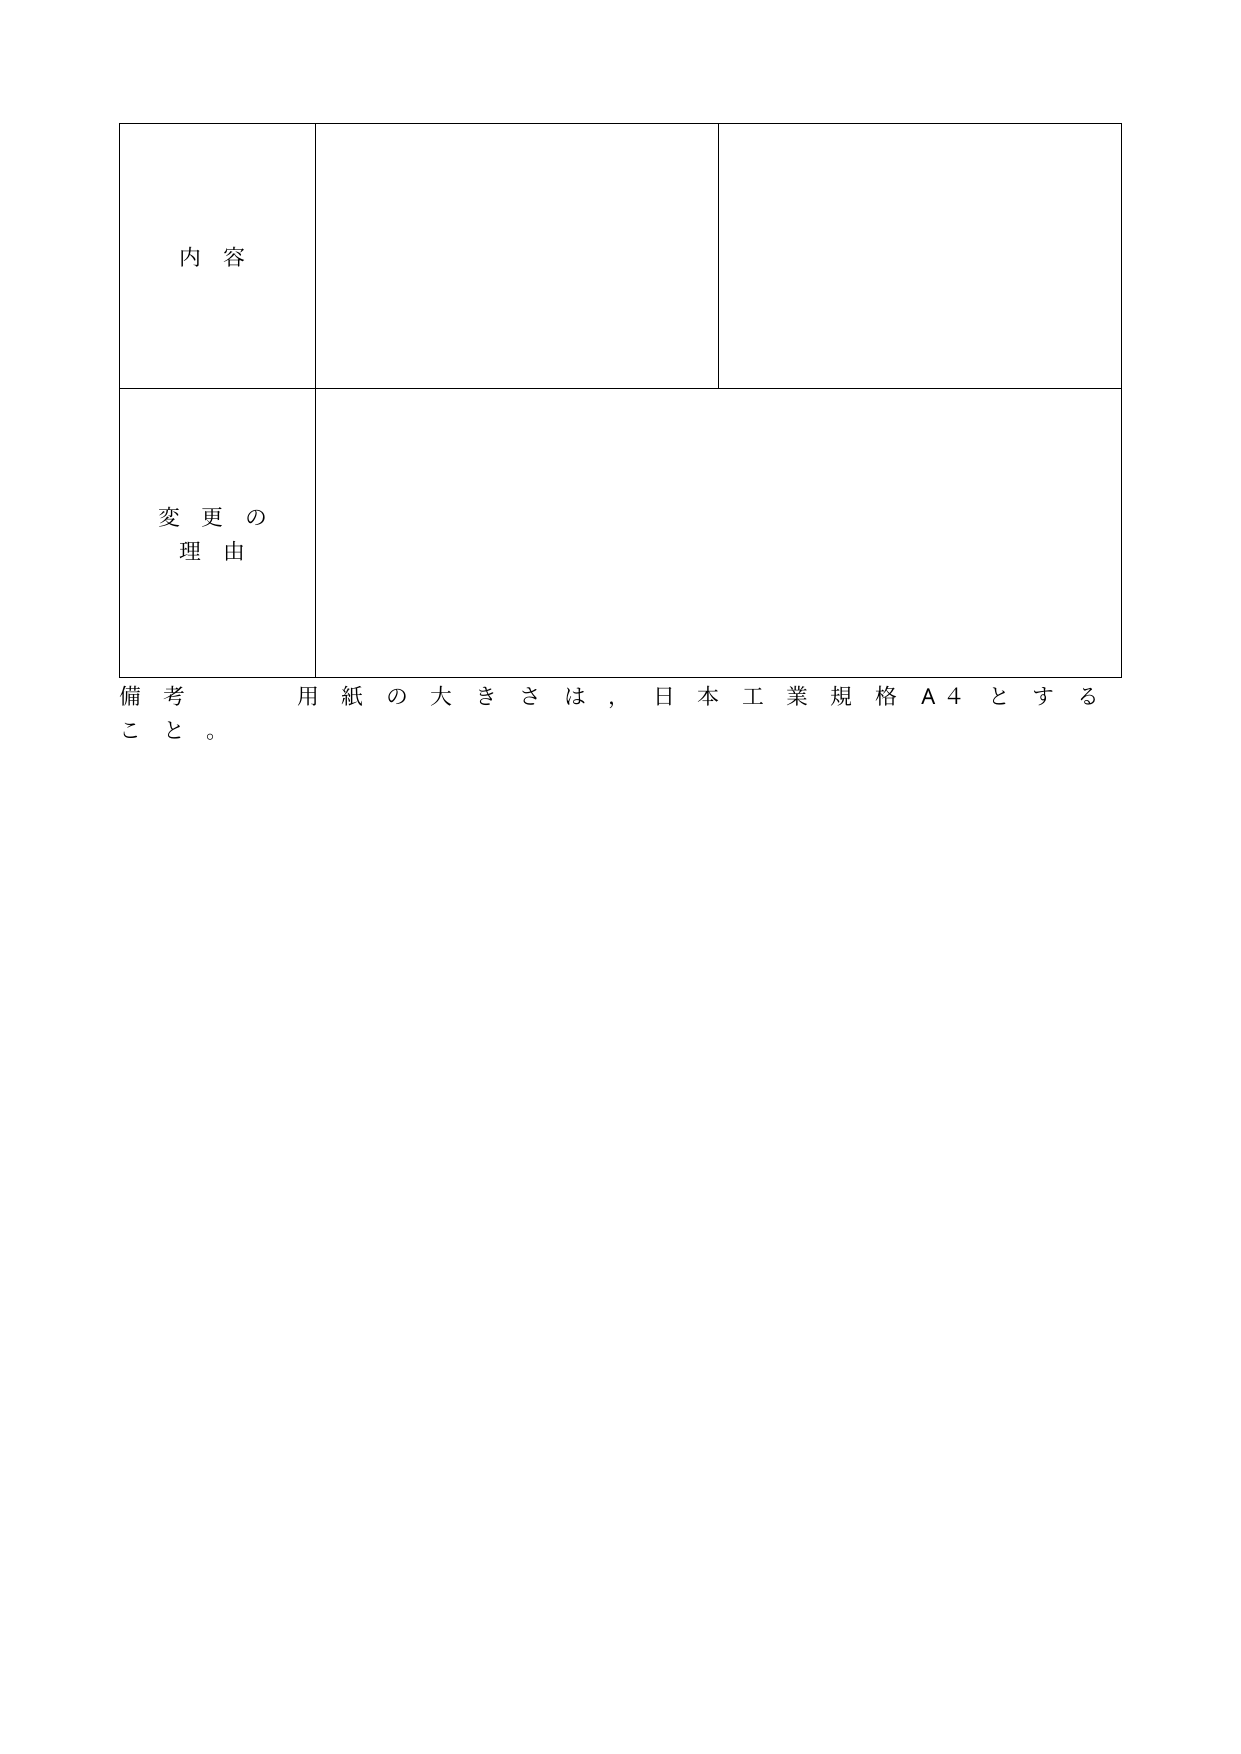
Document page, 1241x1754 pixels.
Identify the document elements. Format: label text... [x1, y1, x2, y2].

table_cell [316, 124, 718, 388]
text 備考 用紙の大きさは，日本工業規格A４とすること。 [119, 678, 1121, 746]
table_cell [719, 124, 1121, 388]
table_cell 変更の内容 [120, 124, 315, 388]
table_cell 変更の理由 [120, 389, 315, 677]
table_cell [316, 389, 1121, 677]
